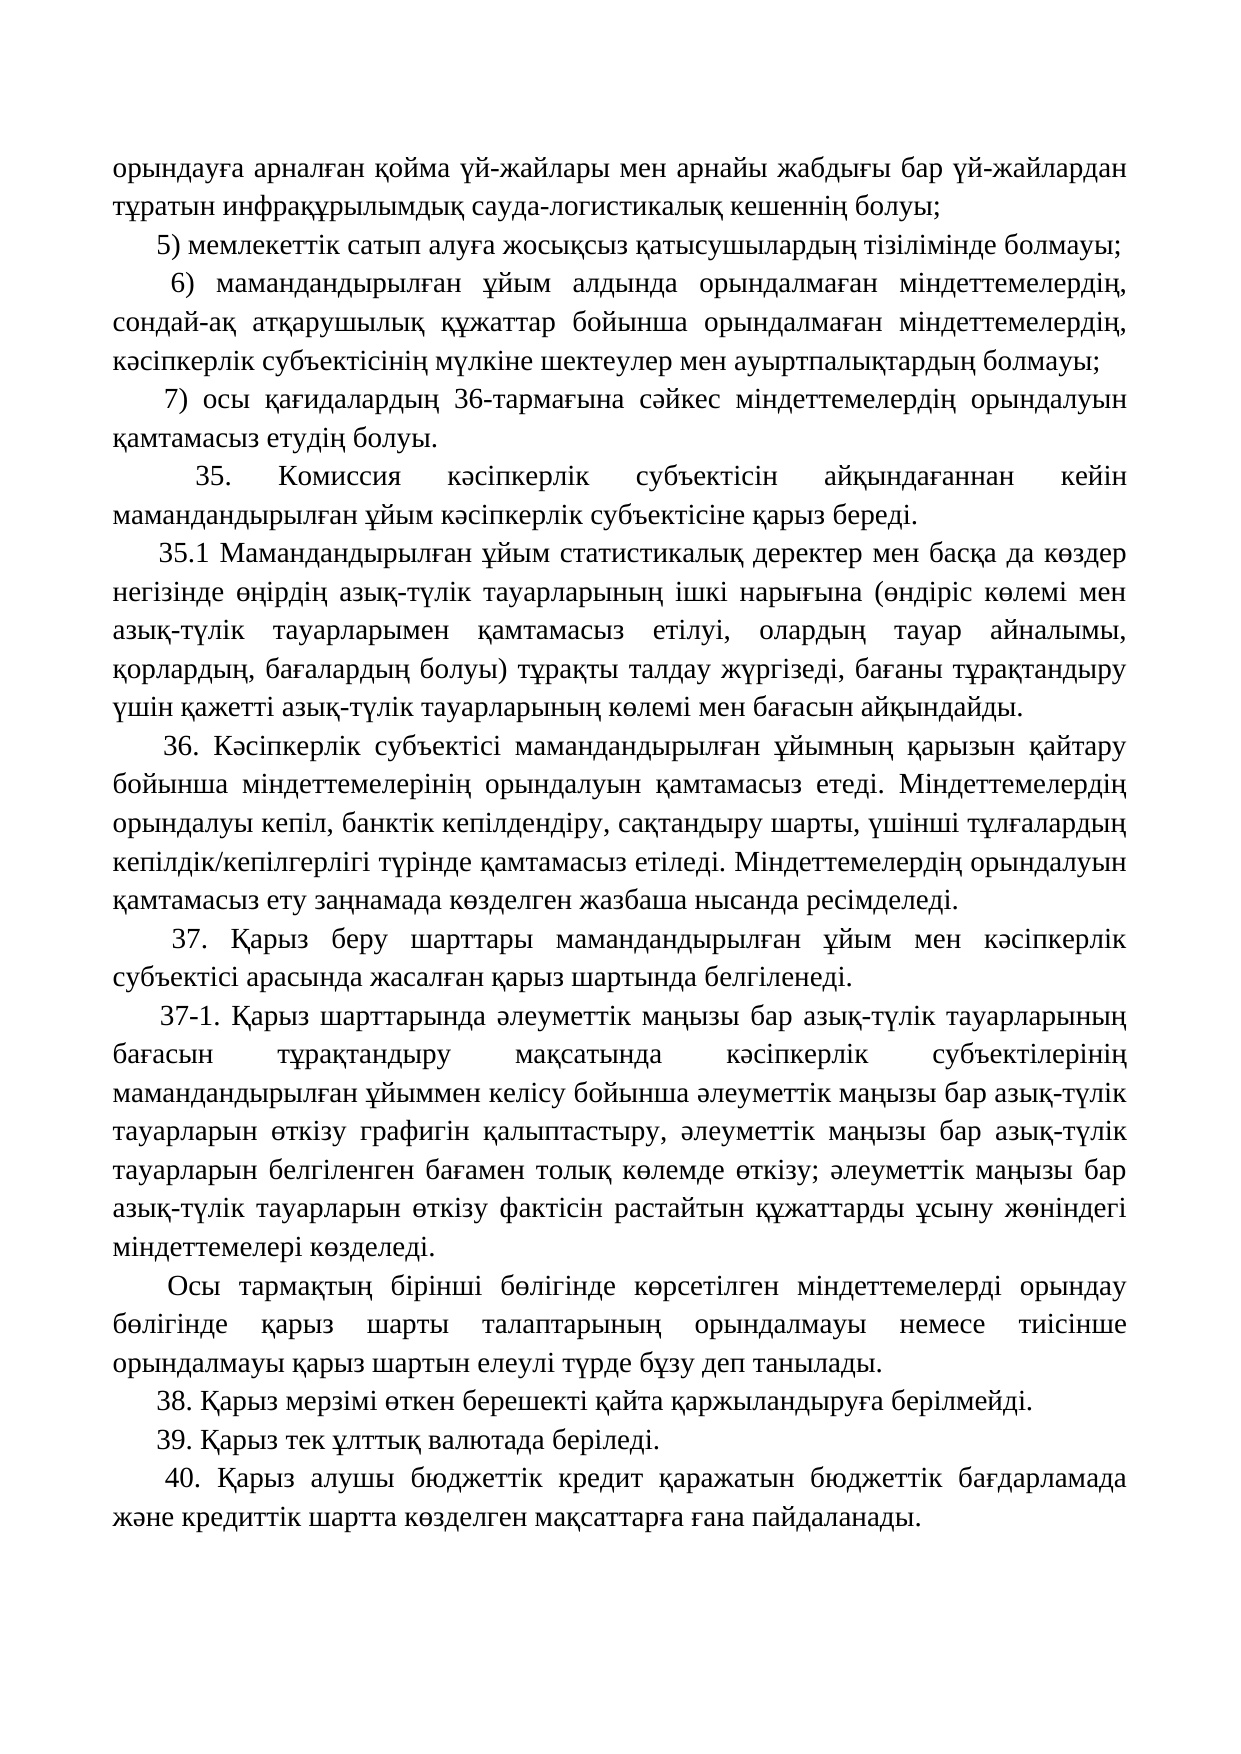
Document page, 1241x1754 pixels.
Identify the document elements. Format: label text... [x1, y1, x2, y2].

text 37. Қарыз беру шарттары мамандандырылған ұйым мен кәсіпкерлік субъектісі арасында жасалған қарыз шартында белгіленеді. [112, 921, 1128, 993]
text 39. Қарыз тек ұлттық валютада беріледі. [112, 1422, 1128, 1455]
text Осы тармақтың бірінші бөлігінде көрсетілген міндеттемелерді орындау бөлігінде қарыз шарты талаптарының орындалмауы немесе тиісінше орындалмауы қарыз шартын елеулі түрде бұзу деп танылады. [112, 1268, 1128, 1378]
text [112, 150, 1128, 222]
text 37-1. Қарыз шарттарында әлеуметтік маңызы бар азық-түлік тауарларының бағасын тұрақтандыру мақсатында кәсіпкерлік субъектілерінің мамандандырылған ұйыммен келісу бойынша әлеуметтік маңызы бар азық-түлік тауарларын өткізу графигін қалыптастыру, әлеуметтік маңызы бар азық-түлік тауарларын белгіленген бағамен толық көлемде өткізу; әлеуметтік маңызы бар азық-түлік тауарларын өткізу фактісін растайтын құжаттарды ұсыну жөніндегі міндеттемелері көзделеді. [112, 998, 1128, 1263]
text 35.1 Мамандандырылған ұйым статистикалық деректер мен басқа да көздер негізінде өңірдің азық-түлік тауарларының ішкі нарығына (өндіріс көлемі мен азық-түлік тауарларымен қамтамасыз етілуі, олардың тауар айналымы, қорлардың, бағалардың болуы) тұрақты талдау жүргізеді, бағаны тұрақтандыру үшін қажетті азық-түлік тауарларының көлемі мен бағасын айқындайды. [112, 535, 1128, 723]
text 7) осы қағидалардың 36-тармағына сәйкес міндеттемелердің орындалуын қамтамасыз етудің болуы. [112, 381, 1128, 453]
text 38. Қарыз мерзімі өткен берешекті қайта қаржыландыруға берілмейді. [112, 1383, 1128, 1417]
text 35. Комиссия кәсіпкерлік субъектісін айқындағаннан кейін мамандандырылған ұйым кәсіпкерлік субъектісіне қарыз береді. [112, 458, 1128, 530]
text 6) мамандандырылған ұйым алдында орындалмаған міндеттемелердің, сондай-ақ атқарушылық құжаттар бойынша орындалмаған міндеттемелердің, кәсіпкерлік субъектісінің мүлкіне шектеулер мен ауыртпалықтардың болмауы; [112, 266, 1128, 376]
text 36. Кәсіпкерлік субъектісі мамандандырылған ұйымның қарызын қайтару бойынша міндеттемелерінің орындалуын қамтамасыз етеді. Міндеттемелердің орындалуы кепіл, банктік кепілдендіру, сақтандыру шарты, үшінші тұлғалардың кепілдік/кепілгерлігі түрінде қамтамасыз етіледі. Міндеттемелердің орындалуын қамтамасыз ету заңнамада көзделген жазбаша нысанда ресімделеді. [112, 728, 1128, 916]
text 5) мемлекеттік сатып алуға жосықсыз қатысушылардың тізілімінде болмауы; [112, 227, 1128, 261]
text 40. Қарыз алушы бюджеттік кредит қаражатын бюджеттік бағдарламада және кредиттік шартта көзделген мақсаттарға ғана пайдаланады. [112, 1460, 1128, 1532]
